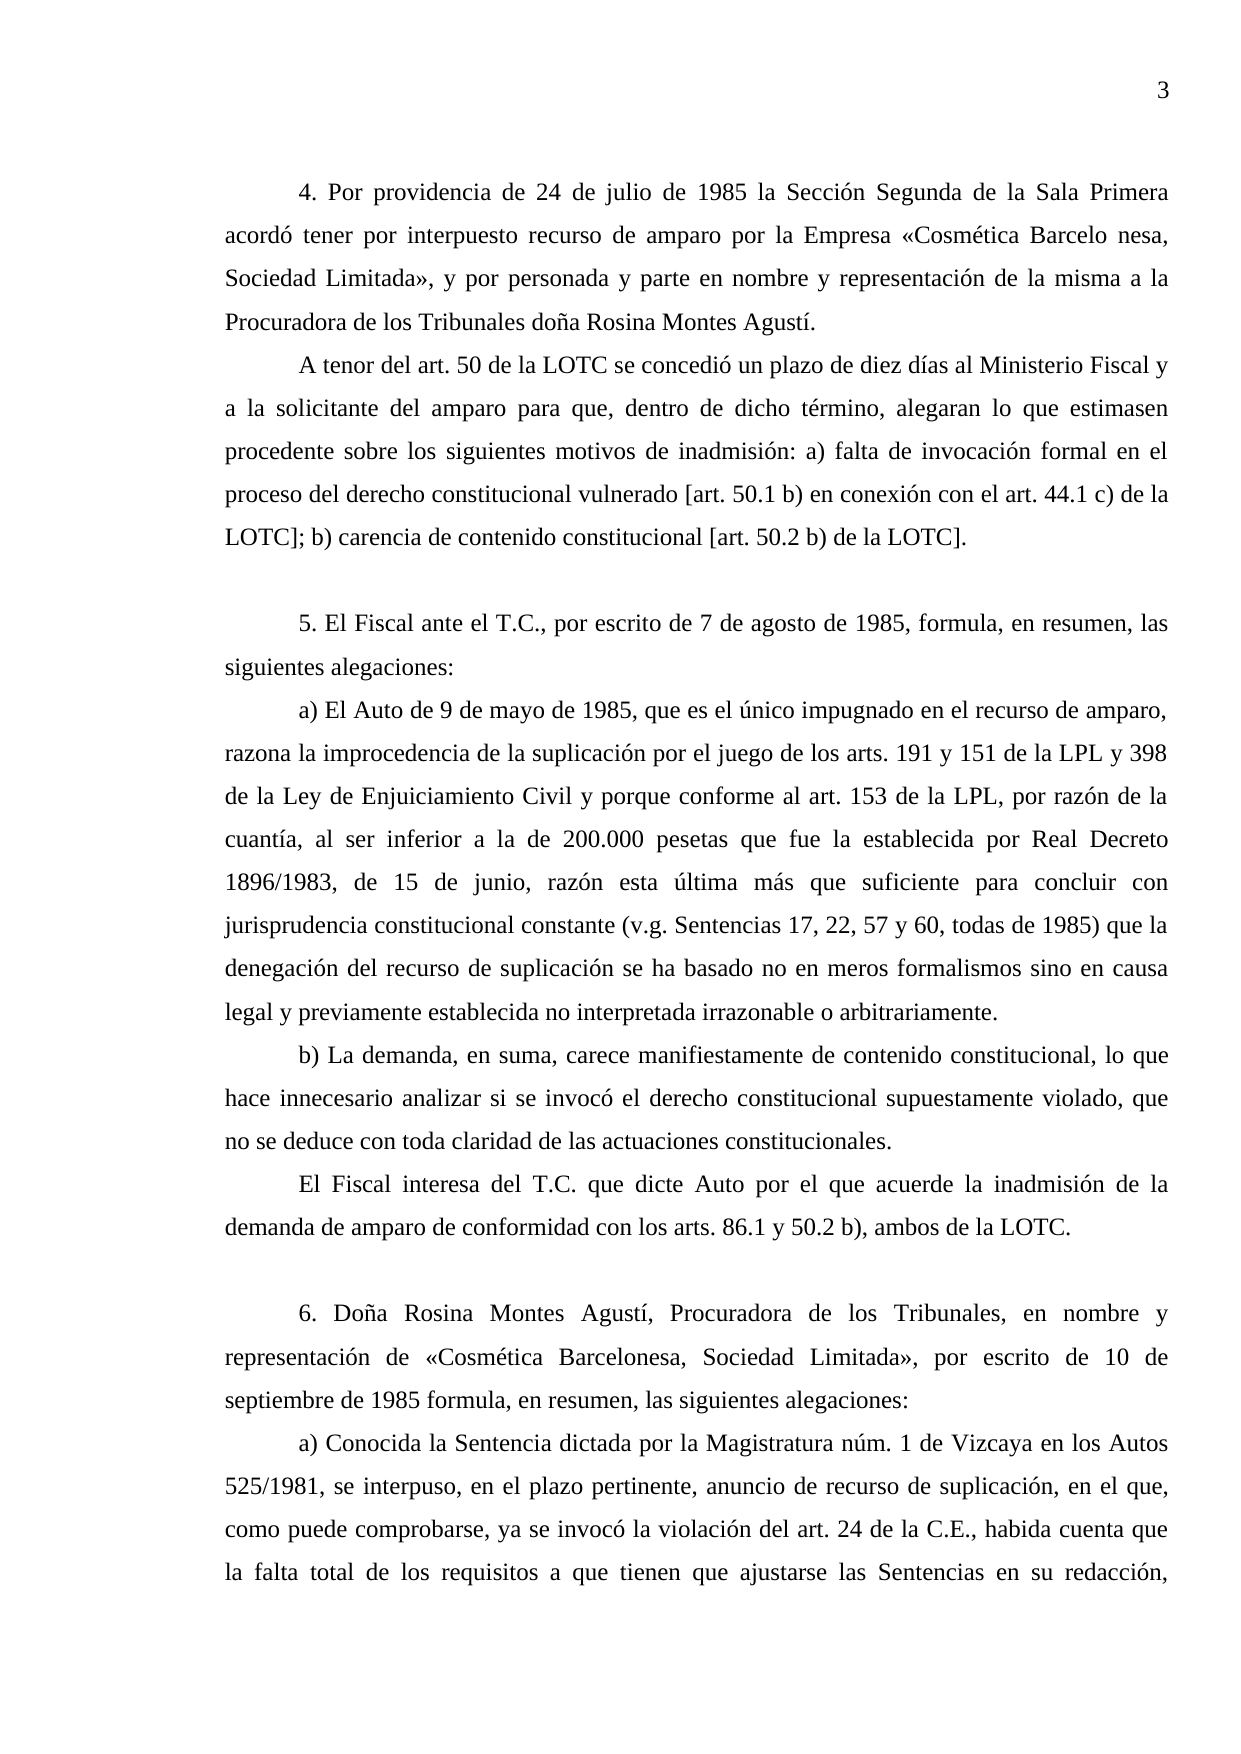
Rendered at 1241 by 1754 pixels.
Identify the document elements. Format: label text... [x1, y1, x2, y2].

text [224, 1428, 1169, 1586]
text a) El Auto de 9 de mayo de 1985, que es el único impugnado en el recurso de amparo, razona la improcedencia de la suplicación por el juego de los arts. 191 y 151 de la LPL y 398 de la Ley de Enjuiciamiento Civil y porque conforme al art. 153 de la LPL, por razón de la cuantía, al ser inferior a la de 200.000 pesetas que fue la establecida por Real Decreto 1896/1983, de 15 de junio, razón esta última más que suficiente para concluir con jurisprudencia constitucional constante (v.g. Sentencias 17, 22, 57 y 60, todas de 1985) que la denegación del recurso de suplicación se ha basado no en meros formalismos sino en causa legal y previamente establecida no interpretada irrazonable o arbitrariamente. [224, 695, 1169, 1025]
text El Fiscal interesa del T.C. que dicte Auto por el que acuerde la inadmisión de la demanda de amparo de conformidad con los arts. 86.1 y 50.2 b), ambos de la LOTC. [224, 1169, 1169, 1241]
text A tenor del art. 50 de la LOTC se concedió un plazo de diez días al Ministerio Fiscal y a la solicitante del amparo para que, dentro de dicho término, alegaran lo que estimasen procedente sobre los siguientes motivos de inadmisión: a) falta de invocación formal en el proceso del derecho constitucional vulnerado [art. 50.1 b) en conexión con el art. 44.1 c) de la LOTC]; b) carencia de contenido constitucional [art. 50.2 b) de la LOTC]. [224, 350, 1169, 551]
text 4. Por providencia de 24 de julio de 1985 la Sección Segunda de la Sala Primera acordó tener por interpuesto recurso de amparo por la Empresa «Cosmética Barcelo nesa, Sociedad Limitada», y por personada y parte en nombre y representación de la misma a la Procuradora de los Tribunales doña Rosina Montes Agustí. [224, 177, 1169, 335]
text b) La demanda, en suma, carece manifiestamente de contenido constitucional, lo que hace innecesario analizar si se invocó el derecho constitucional supuestamente violado, que no se deduce con toda claridad de las actuaciones constitucionales. [224, 1040, 1169, 1155]
text 5. El Fiscal ante el T.C., por escrito de 7 de agosto de 1985, formula, en resumen, las siguientes alegaciones: [224, 608, 1169, 680]
text 6. Doña Rosina Montes Agustí, Procuradora de los Tribunales, en nombre y representación de «Cosmética Barcelonesa, Sociedad Limitada», por escrito de 10 de septiembre de 1985 formula, en resumen, las siguientes alegaciones: [224, 1298, 1169, 1413]
